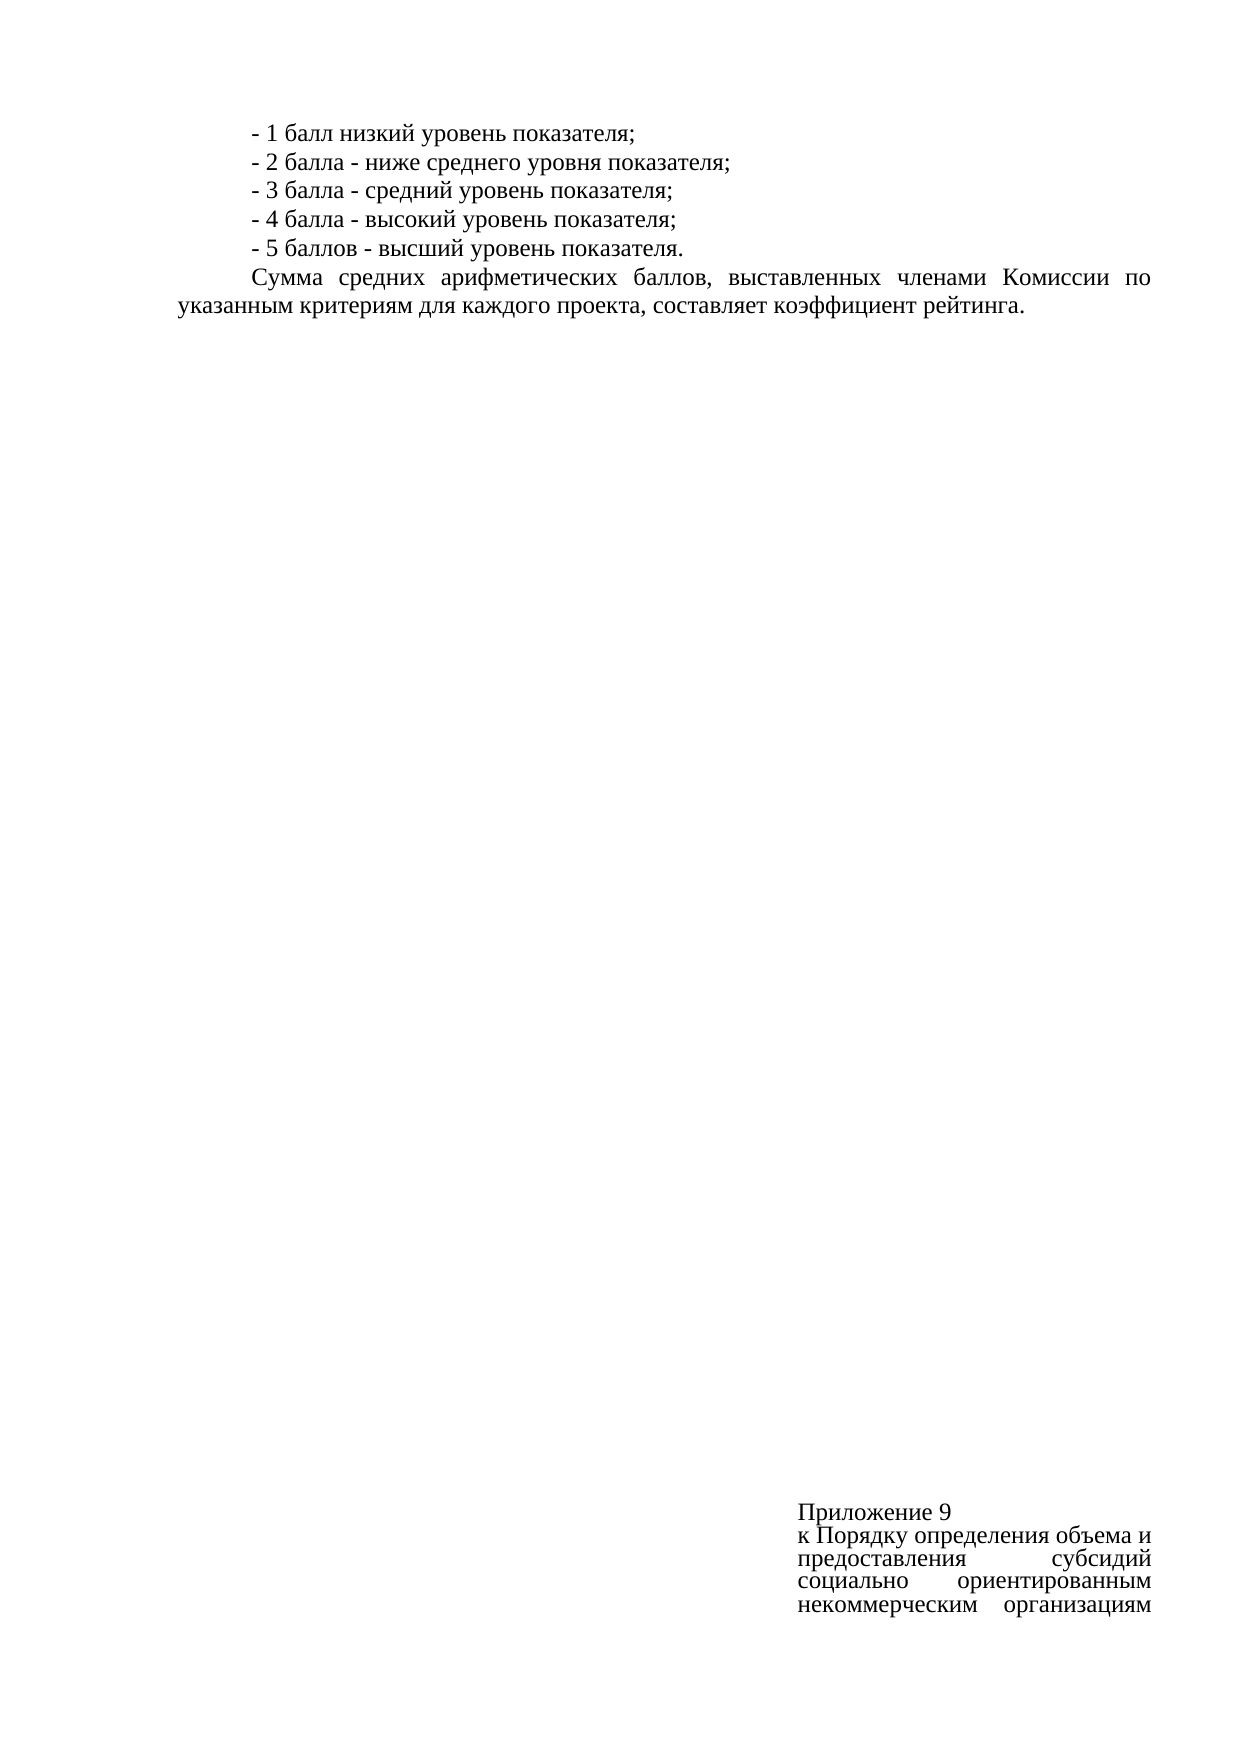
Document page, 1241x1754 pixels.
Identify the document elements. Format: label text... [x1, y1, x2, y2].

text - 4 балла - высокий уровень показателя; [177, 204, 1152, 233]
text - 3 балла - средний уровень показателя; [177, 176, 1152, 204]
text Приложение 9 [797, 1502, 1152, 1525]
text Сумма средних арифметических баллов, выставленных членами Комиссии по указанным критериям для каждого проекта, составляет коэффициент рейтинга. [177, 262, 1152, 319]
text - 2 балла - ниже среднего уровня показателя; [177, 147, 1152, 176]
text - 1 балл низкий уровень показателя; [177, 118, 1152, 147]
text - 5 баллов - высший уровень показателя. [177, 233, 1152, 262]
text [797, 1525, 1152, 1617]
